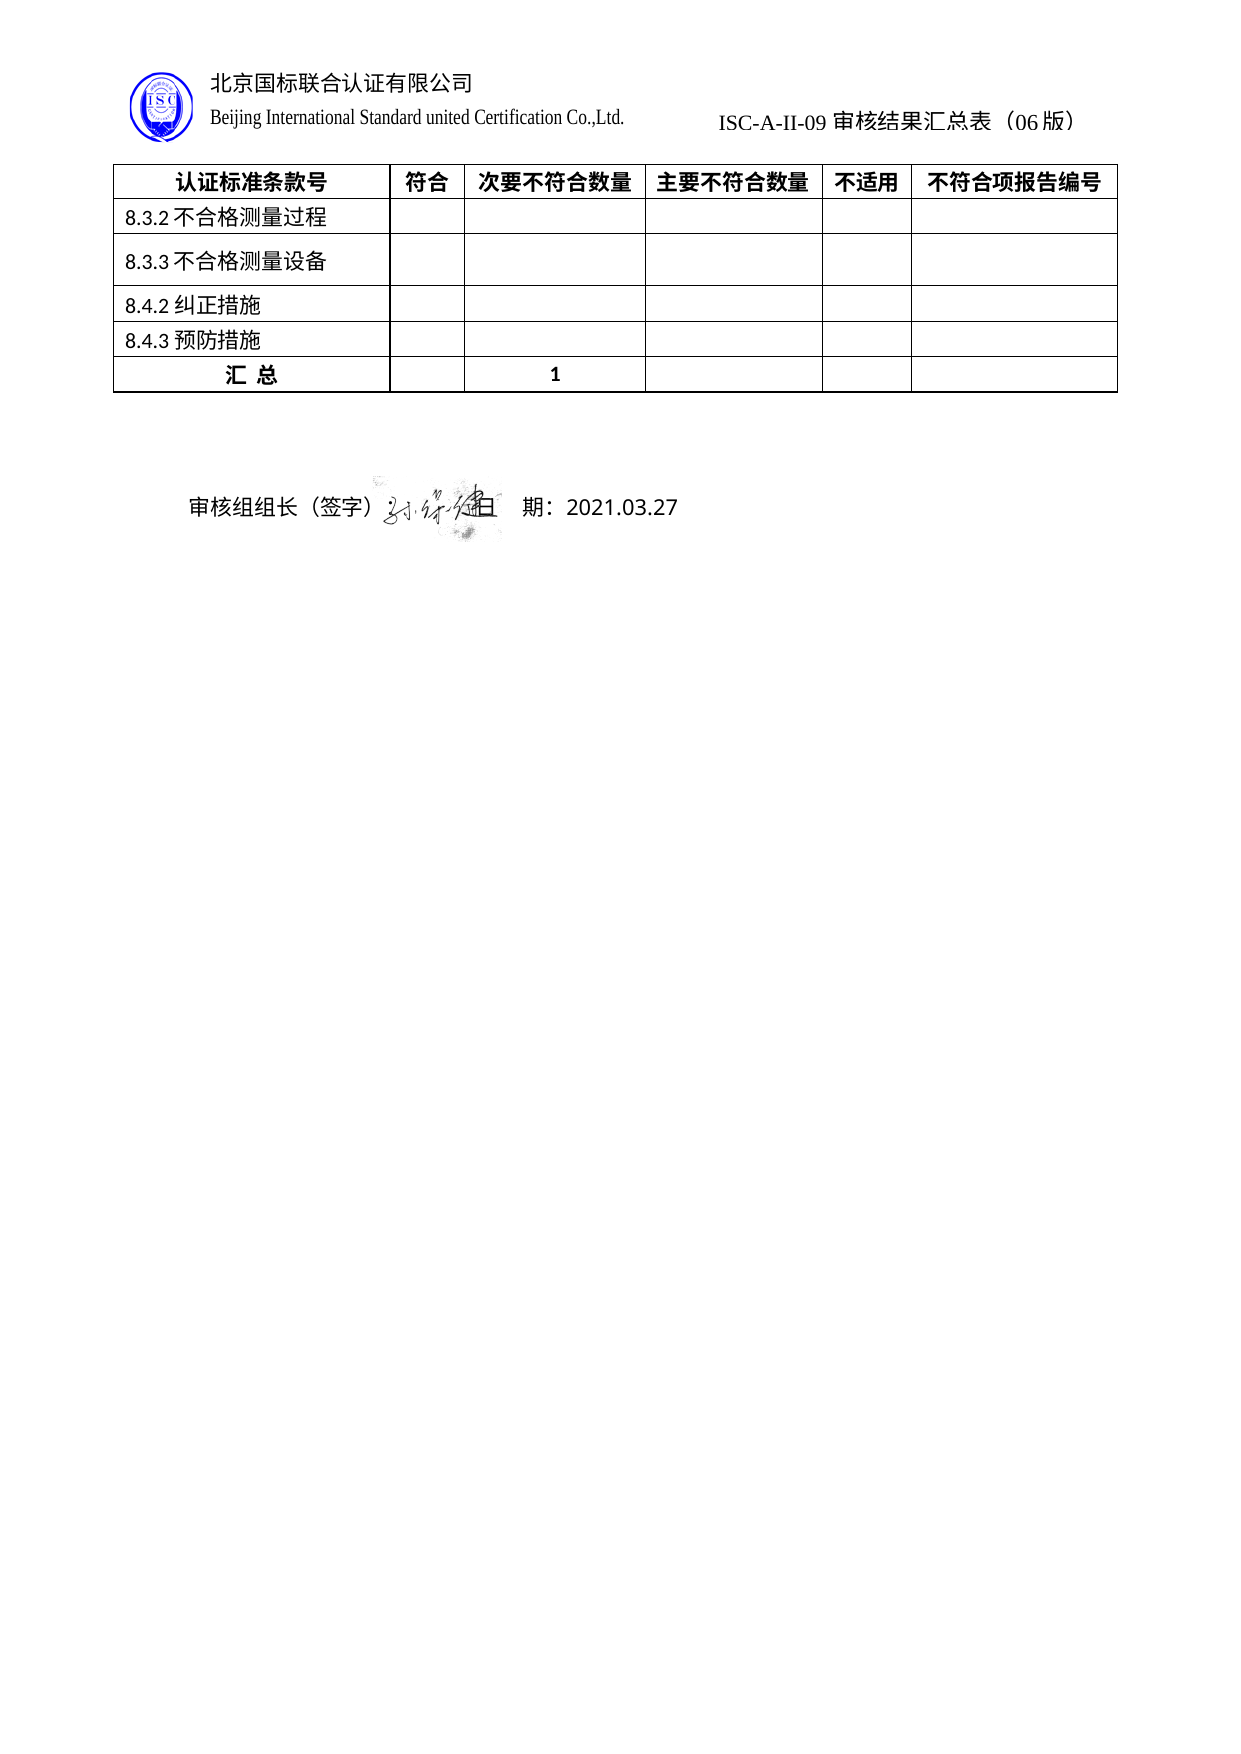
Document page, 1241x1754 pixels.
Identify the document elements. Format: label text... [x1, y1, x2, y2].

table_cell [465, 199, 645, 233]
table_cell [391, 234, 464, 285]
table_cell [391, 199, 464, 233]
table_header 不符合项报告编号 [912, 165, 1117, 197]
table_cell [823, 322, 911, 356]
table_cell 8.4.3 预防措施 [114, 322, 389, 356]
table_cell 8.3.3不合格测量设备 [114, 234, 389, 285]
picture [129, 72, 192, 141]
text 审核组组长（签字）： 日 期：2021.03.27 [502, 490, 1108, 522]
table_cell [646, 286, 822, 321]
table_cell [912, 322, 1117, 356]
table_header 不适用 [823, 165, 911, 197]
table_cell [465, 286, 645, 321]
text 审核组组长（签字）： 日 期：2021.03.27 [123, 490, 372, 522]
table_cell [912, 286, 1117, 321]
table_cell [391, 322, 464, 356]
table_cell [823, 199, 911, 233]
table_cell 8.3.2不合格测量过程 [114, 199, 389, 233]
table_header 符合 [391, 165, 464, 197]
table_header 主要不符合数量 [646, 165, 822, 197]
table_cell [646, 199, 822, 233]
table_cell [912, 234, 1117, 285]
table_cell [823, 234, 911, 285]
table_header 次要不符合数量 [465, 165, 645, 197]
table_cell 8.4.2 纠正措施 [114, 286, 389, 321]
table_cell 1 [465, 357, 645, 391]
table_cell [646, 234, 822, 285]
table_cell [912, 357, 1117, 391]
table_cell [465, 234, 645, 285]
table_cell [823, 286, 911, 321]
table_cell [465, 322, 645, 356]
table_cell [912, 199, 1117, 233]
table_cell [646, 322, 822, 356]
table_cell [823, 357, 911, 391]
table_cell [391, 286, 464, 321]
table_cell [391, 357, 464, 391]
table_header 认证标准条款号 [114, 165, 389, 197]
table_cell 汇 总 [114, 357, 389, 391]
table_cell [646, 357, 822, 391]
